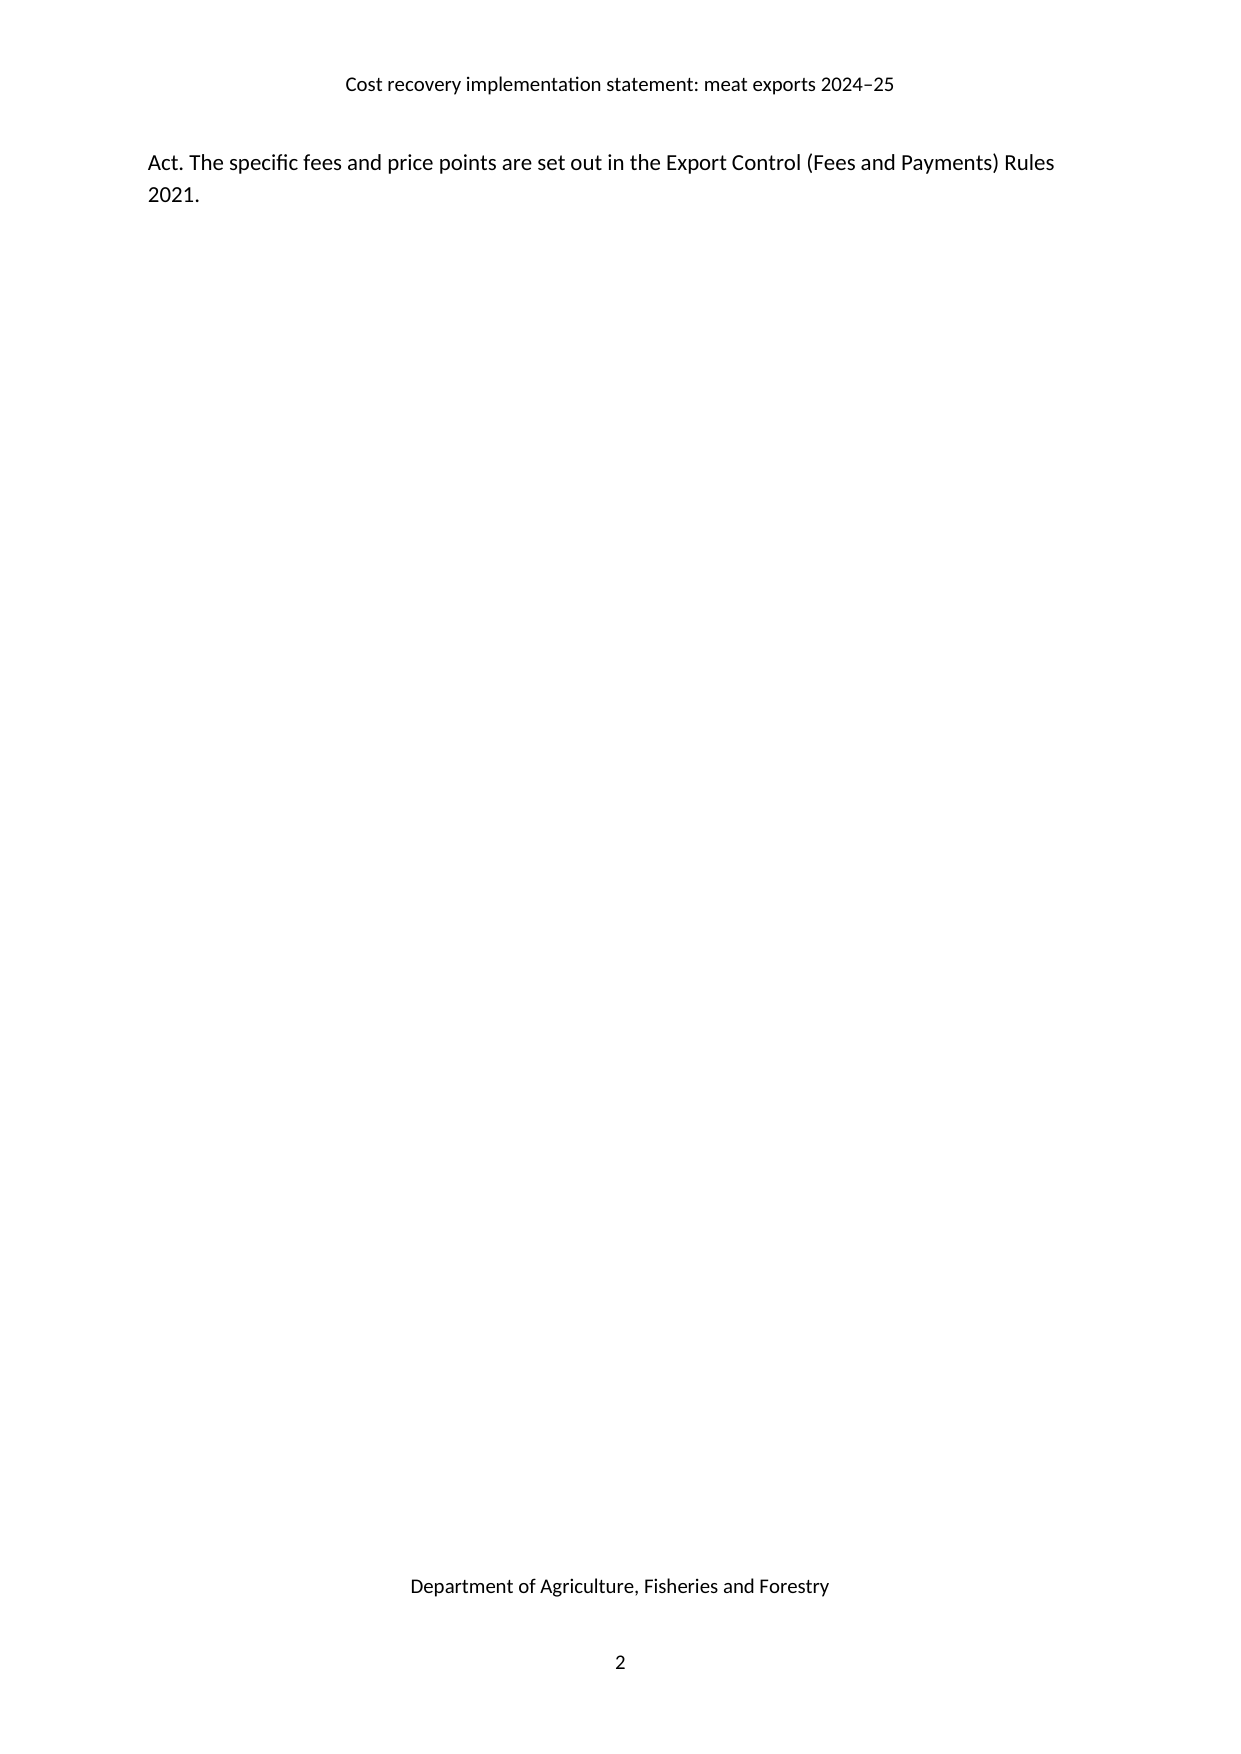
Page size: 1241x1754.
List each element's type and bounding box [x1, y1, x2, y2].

text [148, 148, 1092, 208]
